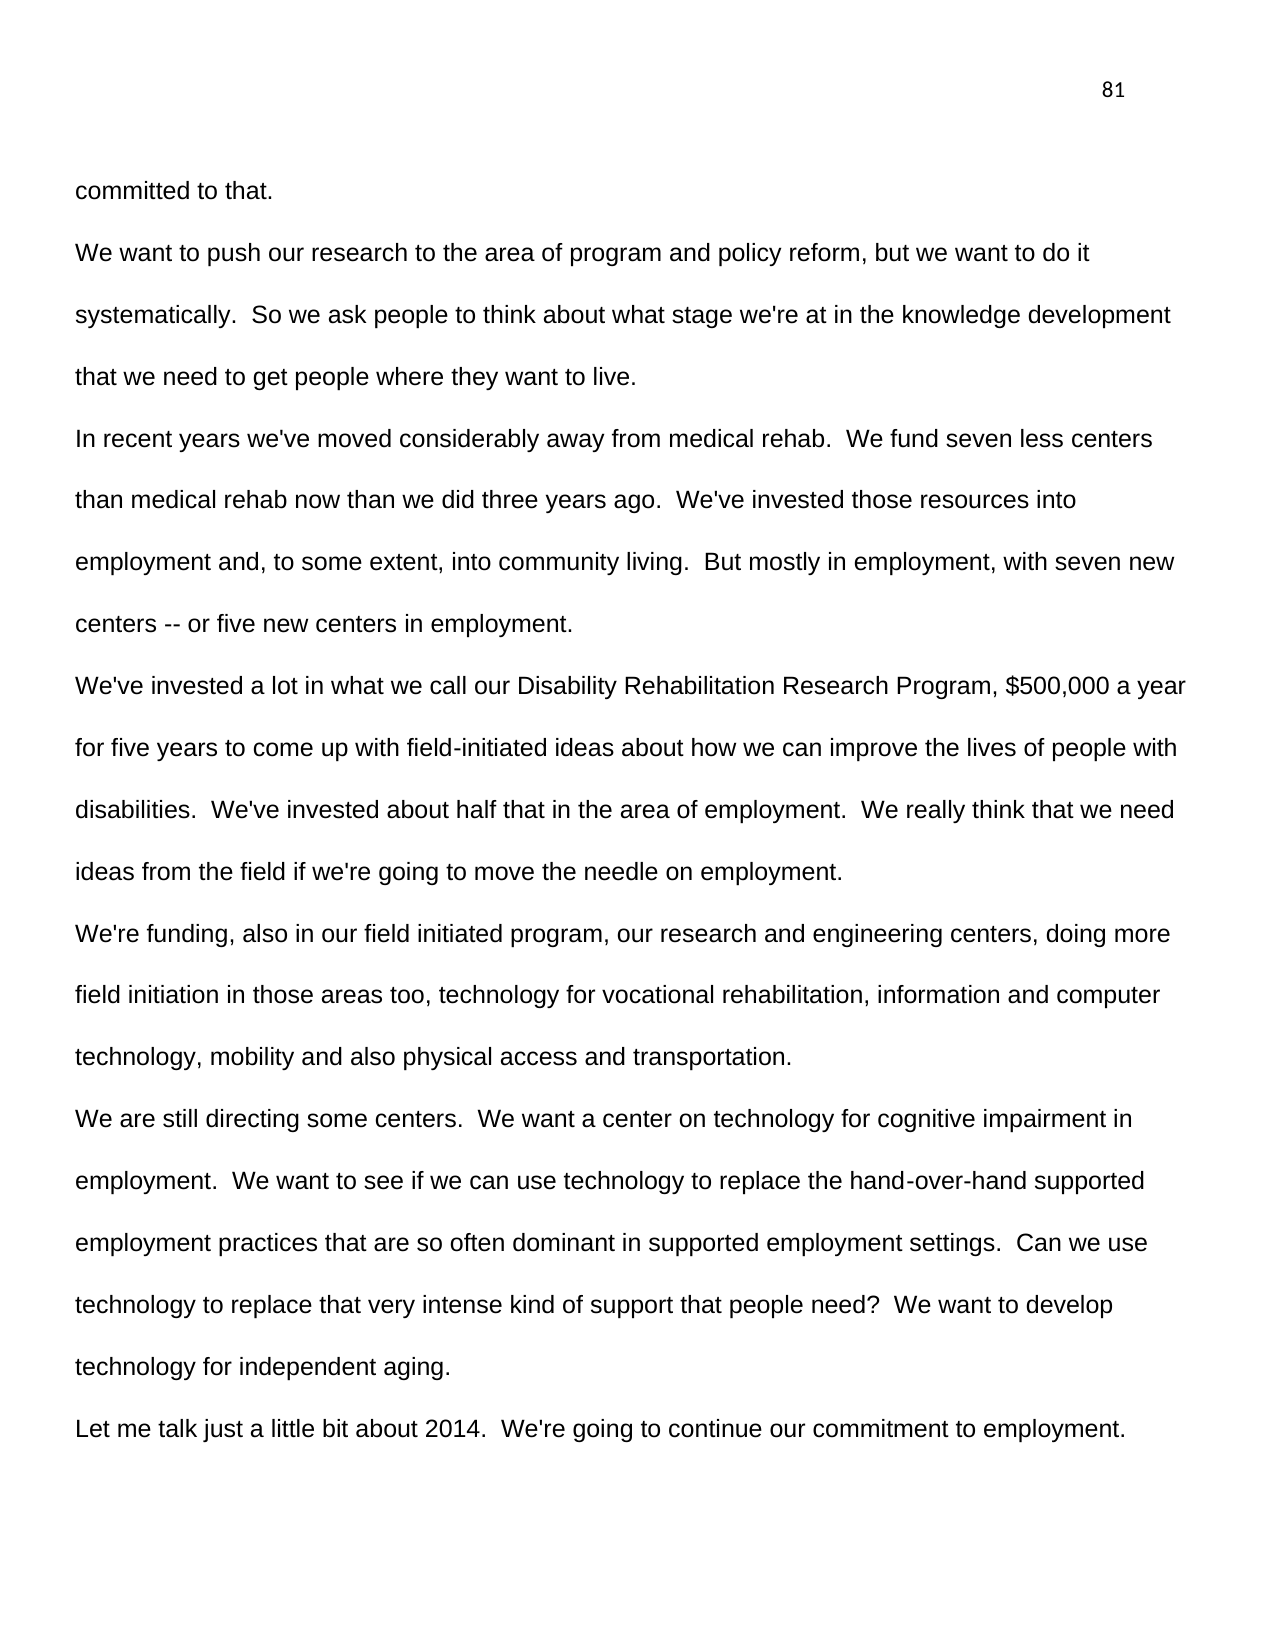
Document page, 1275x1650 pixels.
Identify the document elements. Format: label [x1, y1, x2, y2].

text [75, 150, 1200, 1449]
